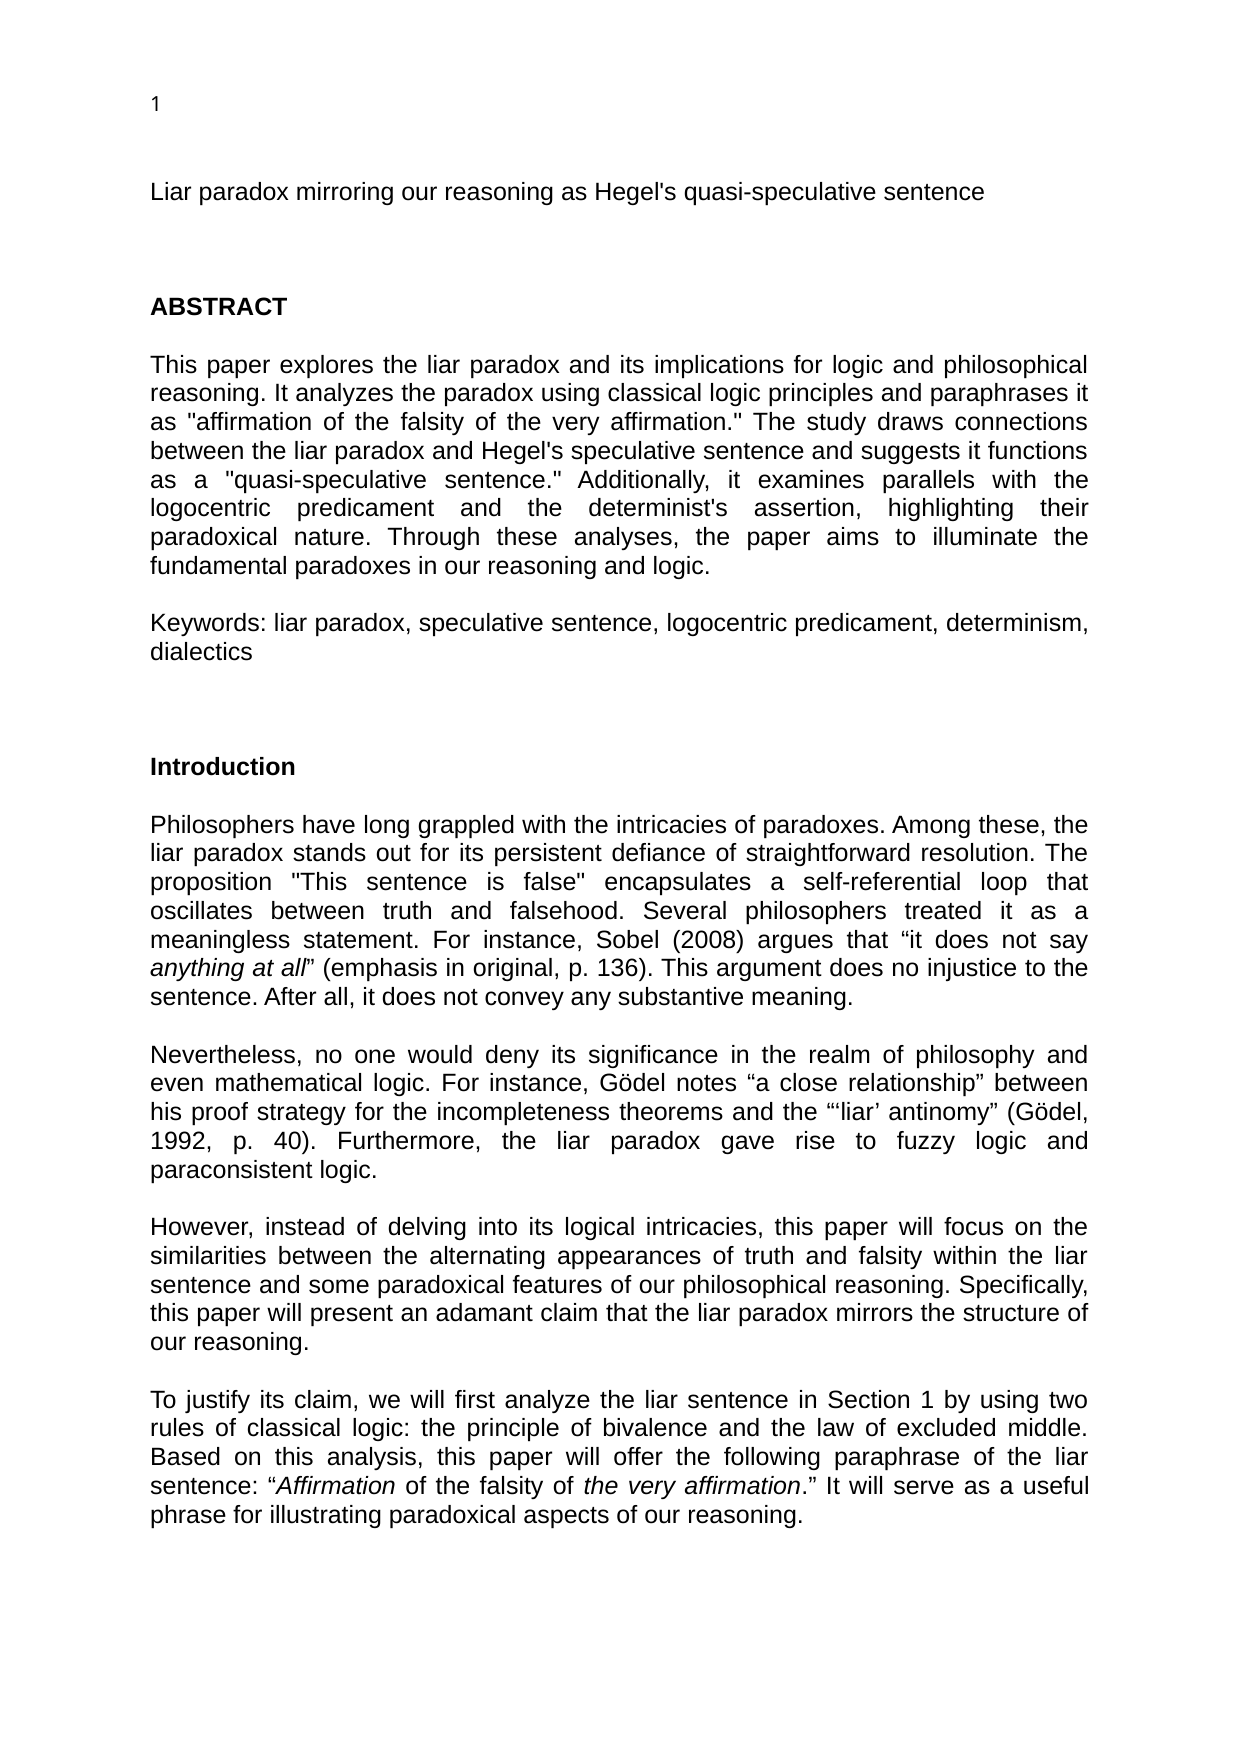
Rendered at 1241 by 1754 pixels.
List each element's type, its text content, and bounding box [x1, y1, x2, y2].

text Introduction [150, 752, 1090, 781]
text To justify its claim, we will first analyze the liar sentence in Section 1 by using two rules of classical logic: the principle of bivalence and the law of excluded middle. Based on this analysis, this paper will offer the following paraphrase of the liar sentence: “Affirmation of the falsity of the very affirmation.” It will serve as a useful phrase for illustrating paradoxical aspects of our reasoning. [150, 1385, 1090, 1528]
text This paper explores the liar paradox and its implications for logic and philosophical reasoning. It analyzes the paradox using classical logic principles and paraphrases it as "affirmation of the falsity of the very affirmation." The study draws connections between the liar paradox and Hegel's speculative sentence and suggests it functions as a "quasi-speculative sentence." Additionally, it examines parallels with the logocentric predicament and the determinist's assertion, highlighting their paradoxical nature. Through these analyses, the paper aims to illuminate the fundamental paradoxes in our reasoning and logic. [150, 350, 1090, 580]
text However, instead of delving into its logical intricacies, this paper will focus on the similarities between the alternating appearances of truth and falsity within the liar sentence and some paradoxical features of our philosophical reasoning. Specifically, this paper will present an adamant claim that the liar paradox mirrors the structure of our reasoning. [150, 1212, 1090, 1356]
text ABSTRACT [150, 292, 1090, 321]
text Nevertheless, no one would deny its significance in the realm of philosophy and even mathematical logic. For instance, Gödel notes “a close relationship” between his proof strategy for the incompleteness theorems and the “‘liar’ antinomy” (Gödel, 1992, p. 40). Furthermore, the liar paradox gave rise to fuzzy logic and paraconsistent logic. [150, 1040, 1090, 1183]
text Philosophers have long grappled with the intricacies of paradoxes. Among these, the liar paradox stands out for its persistent defiance of straightforward resolution. The proposition "This sentence is false" encapsulates a self-referential loop that oscillates between truth and falsehood. Several philosophers treated it as a meaningless statement. For instance, Sobel (2008) argues that “it does not say anything at all” (emphasis in original, p. 136). This argument does no injustice to the sentence. After all, it does not convey any substantive meaning. [150, 810, 1090, 1011]
text Keywords: liar paradox, speculative sentence, logocentric predicament, determinism, dialectics [150, 608, 1090, 666]
text Liar paradox mirroring our reasoning as Hegel's quasi-speculative sentence [150, 177, 1090, 206]
